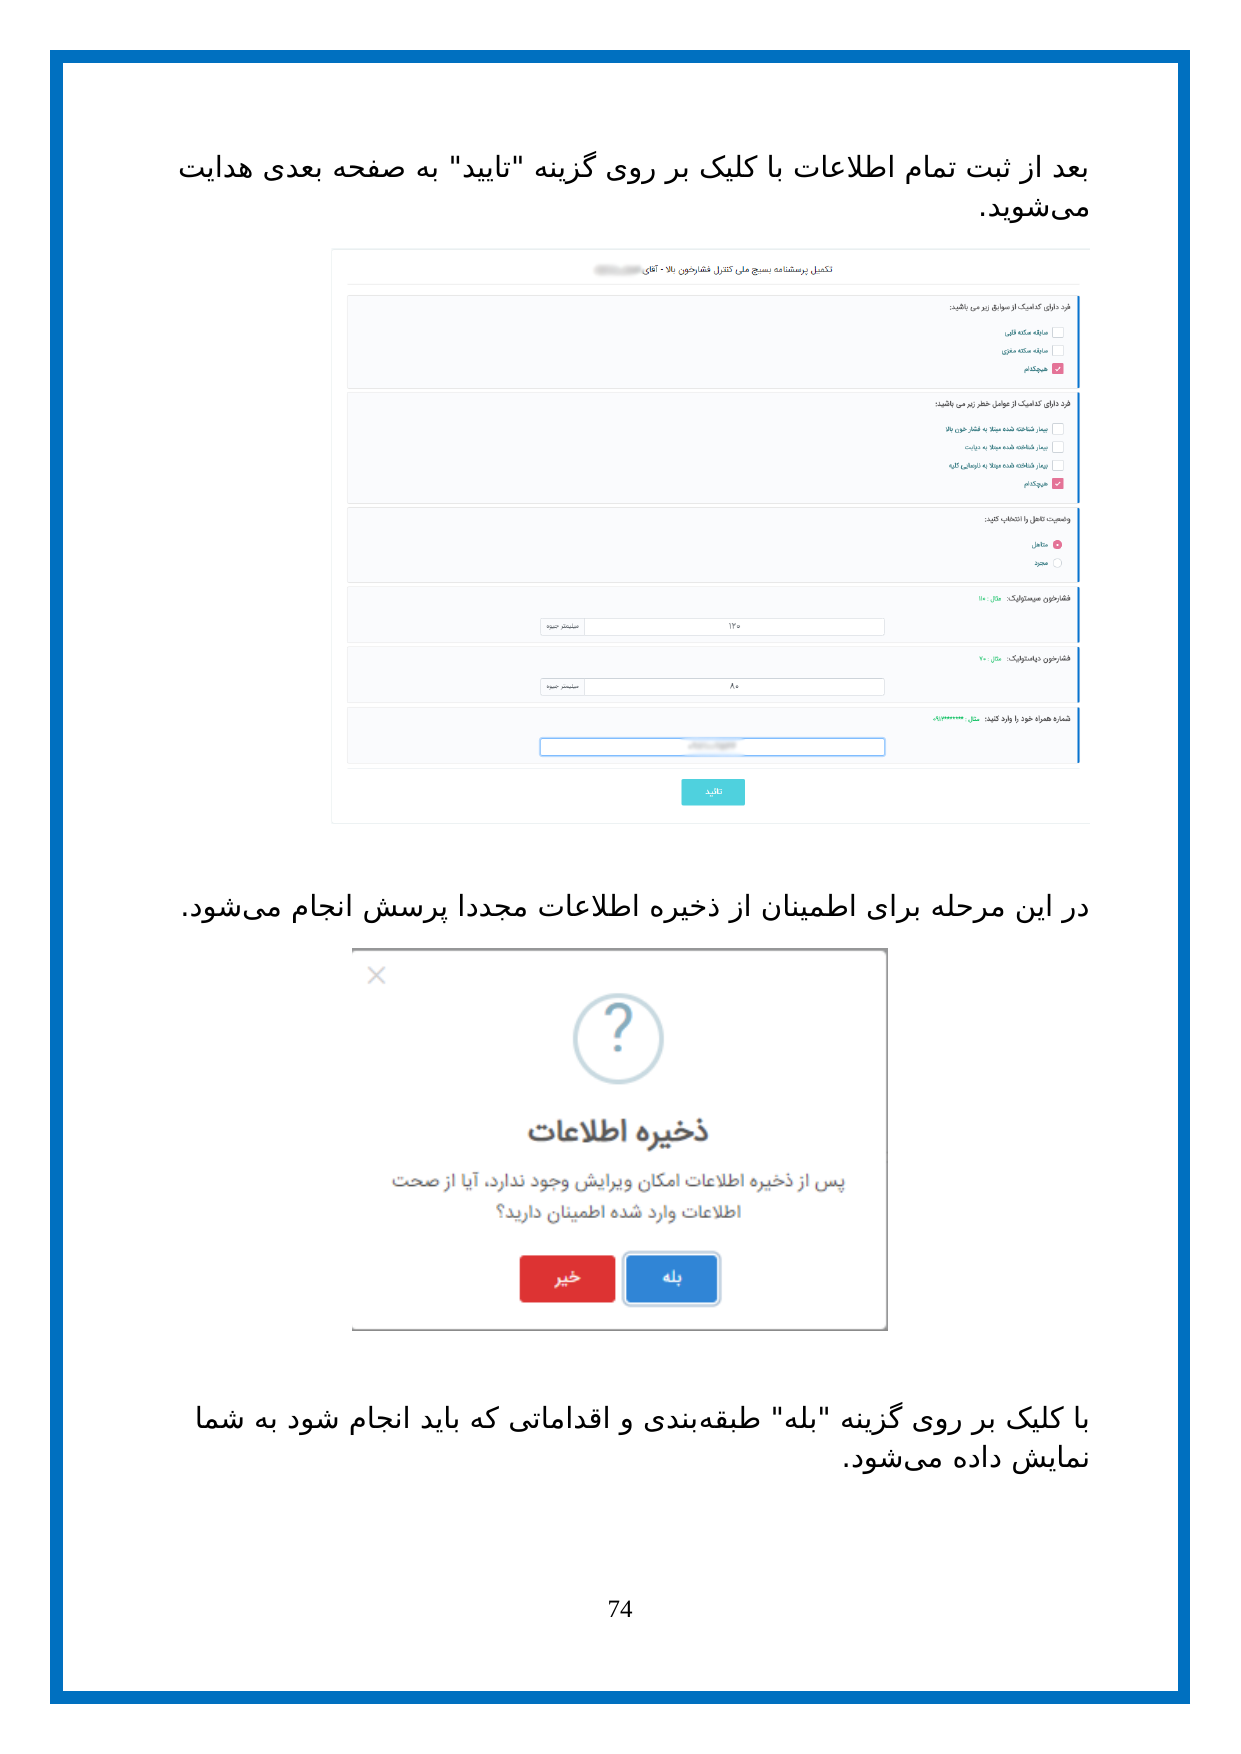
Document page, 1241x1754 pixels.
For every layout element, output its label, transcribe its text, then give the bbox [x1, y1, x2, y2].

picture [352, 948, 888, 1331]
text با کلیک بر روی گزینه "بله" طبقه‌بندی و اقداماتی که باید انجام شود به شما نمایش داده می‌شود. [150, 1402, 1090, 1474]
text در این مرحله برای اطمینان از ذخیره اطلاعات مجددا پرسش انجام می‌شود. [150, 889, 1090, 923]
picture [331, 248, 1090, 824]
text بعد از ثبت تمام اطلاعات با کلیک بر روی گزینه "تایید" به صفحه بعدی هدایت می‌شوید. [150, 150, 1090, 223]
